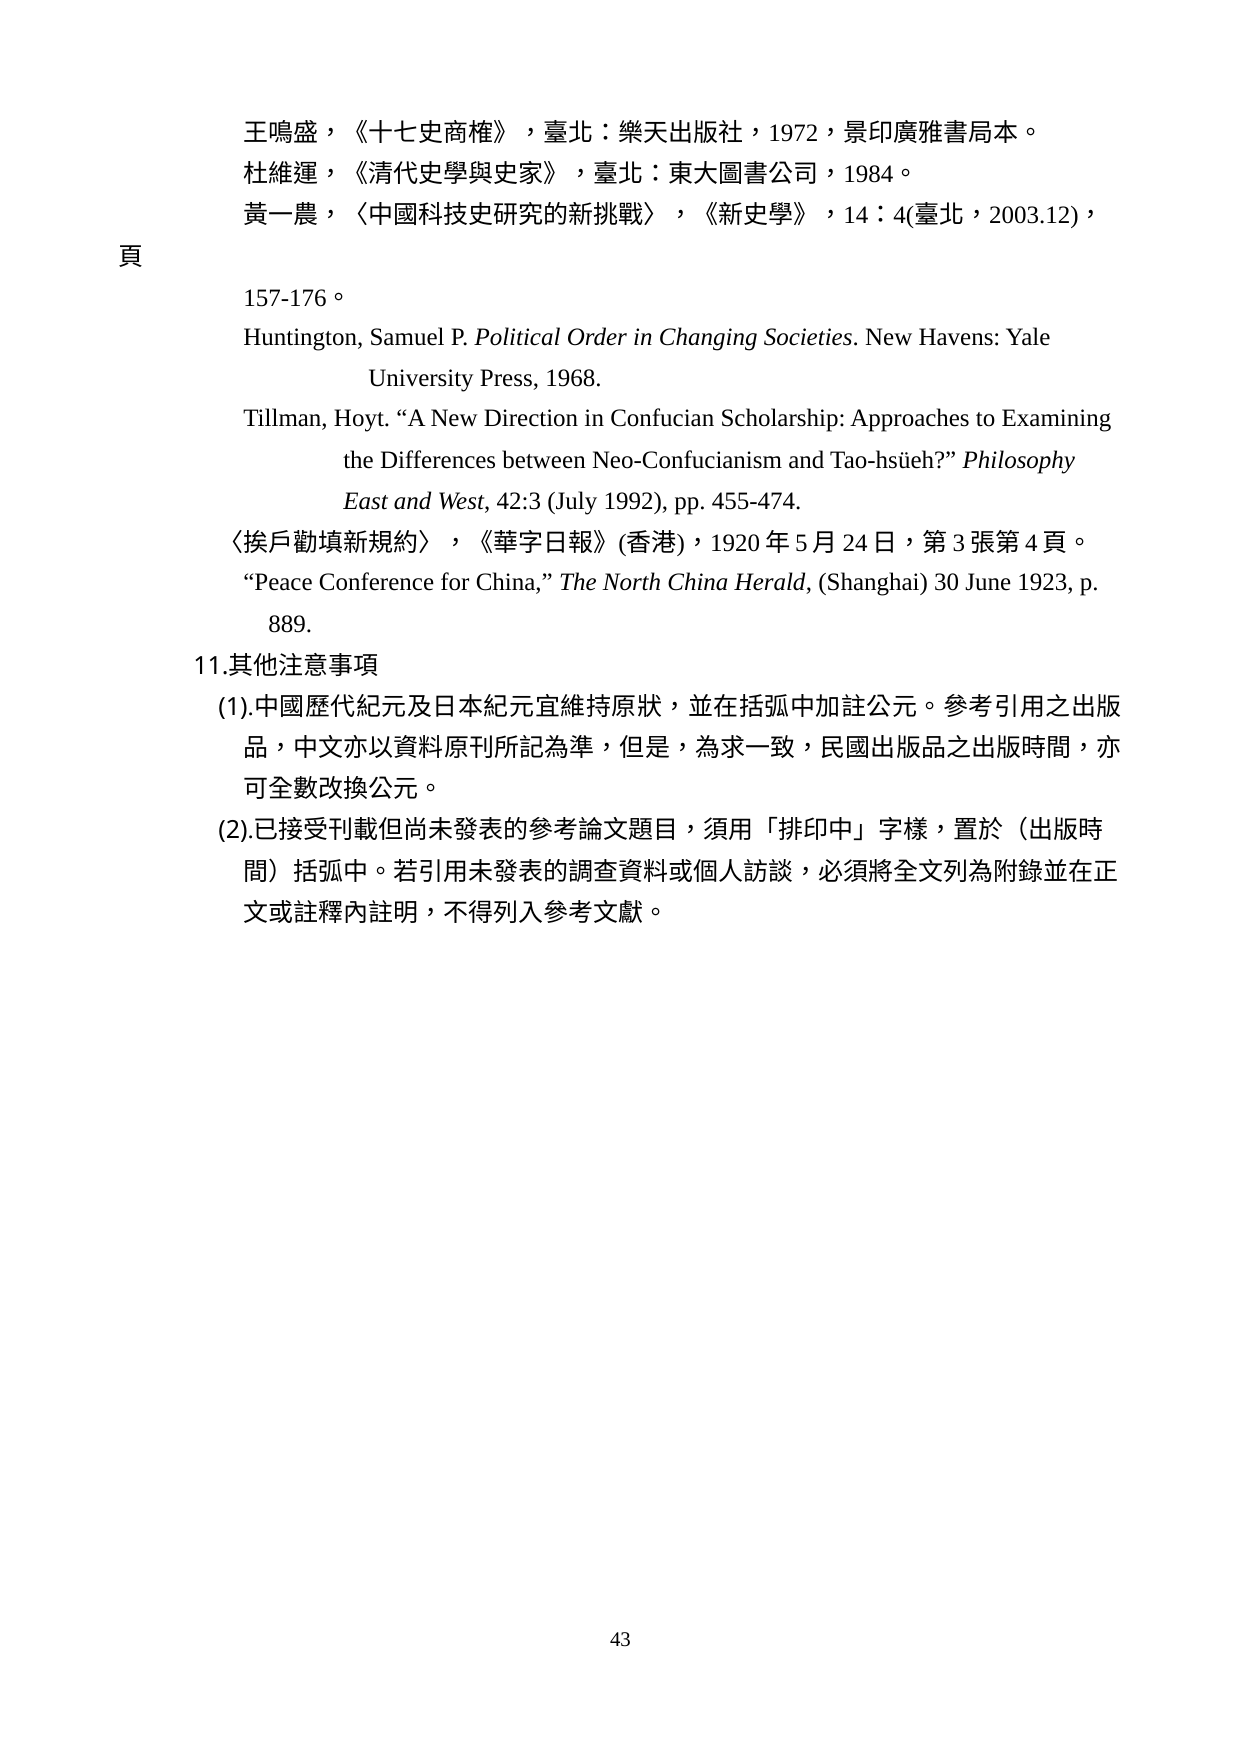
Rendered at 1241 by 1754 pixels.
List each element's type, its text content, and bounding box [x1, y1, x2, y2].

text 黃一農，〈中國科技史研究的新挑戰〉，《新史學》，14：4(臺北，2003.12)，頁 [118, 194, 1122, 273]
text (2).已接受刊載但尚未發表的參考論文題目，須用「排印中」字樣，置於（出版時間）括弧中。若引用未發表的調查資料或個人訪談，必須將全文列為附錄並在正文或註釋內註明，不得列入參考文獻。 [218, 809, 1122, 929]
text “Peace Conference for ,” The North China Herald, () 30 June 1923, p. 889. [243, 563, 1122, 642]
text 157-176。 [118, 277, 1122, 314]
text 王鳴盛，《十七史商榷》，臺北：樂天出版社，1972，景印廣雅書局本。 [118, 112, 1122, 150]
text 杜維運，《清代史學與史家》，臺北：東大圖書公司，1984。 [118, 153, 1122, 191]
text Tillman, Hoyt. “A New Direction in Confucian Scholarship: Approaches to Examining the Differences between Neo-Confucianism and Tao-hseh?” Philosophy East and West, 42:3 (July 1992), pp. 455-474. [243, 399, 1122, 519]
text , Samuel P. Political Order in Changing Societies. New Havens: Press, 1968. [243, 318, 1122, 396]
text 〈挨戶勸填新規約〉，《華字日報》(香港)，，第3張第4頁。 [118, 522, 1122, 559]
text (1).中國歷代紀元及日本紀元宜維持原狀，並在括弧中加註公元。參考引用之出版品，中文亦以資料原刊所記為準，但是，為求一致，民國出版品之出版時間，亦可全數改換公元。 [218, 686, 1122, 806]
text 11.其他注意事項 [118, 644, 1122, 682]
